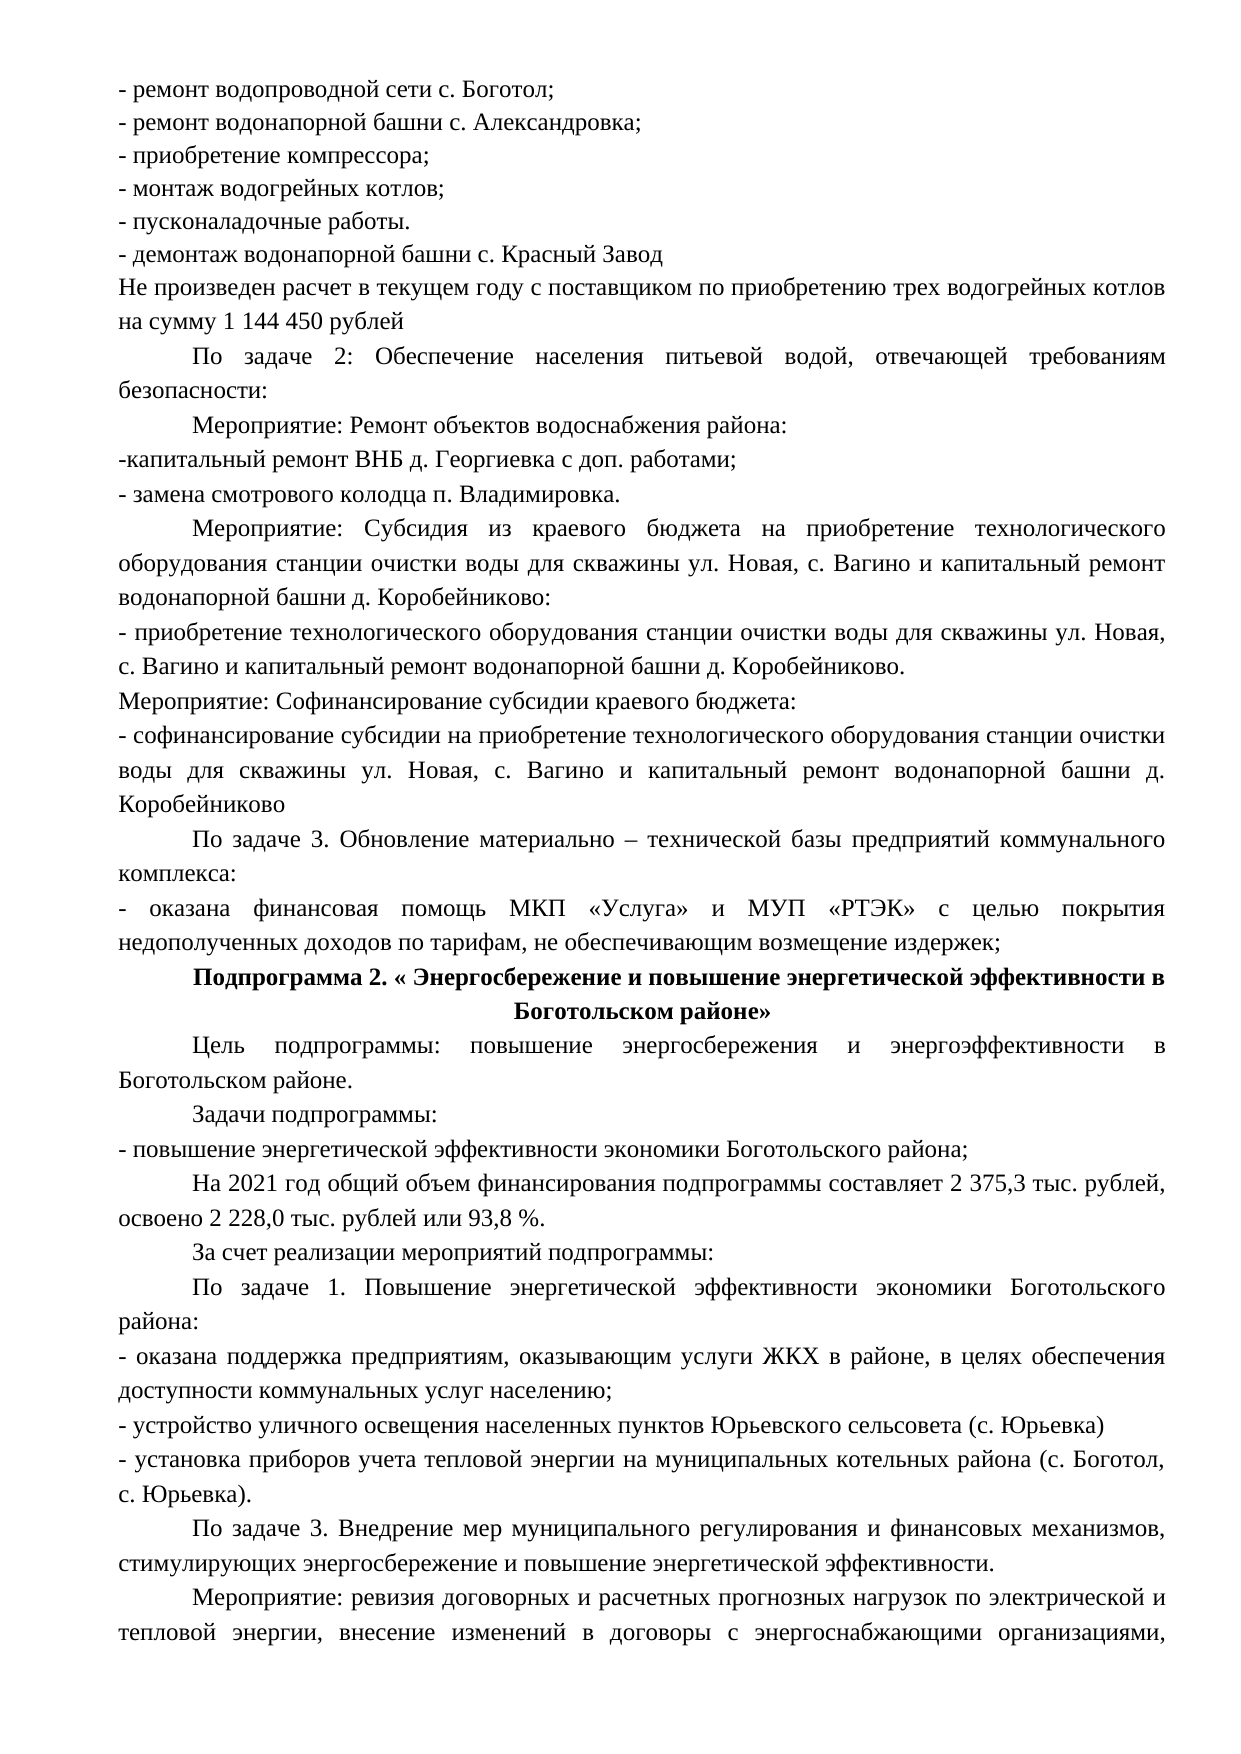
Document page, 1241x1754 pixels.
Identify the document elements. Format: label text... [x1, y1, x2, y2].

text На 2021 год общий объем финансирования подпрограммы составляет 2 375,3 тыс. рублей, освоено 2 228,0 тыс. рублей или 93,8 %. [118, 1168, 1167, 1232]
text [118, 1582, 1167, 1645]
text За счет реализации мероприятий подпрограммы: [118, 1237, 1167, 1266]
text - замена смотрового колодца п. Владимировка. [118, 479, 1167, 508]
text -капитальный ремонт ВНБ д. Георгиевка с доп. работами; [118, 444, 1167, 473]
text - монтаж водогрейных котлов; [118, 173, 1167, 202]
text - повышение энергетической эффективности экономики Боготольского района; [118, 1134, 1167, 1163]
text - пусконаладочные работы. [118, 206, 1167, 235]
text - демонтаж водонапорной башни с. Красный Завод [118, 239, 1167, 268]
text Мероприятие: Ремонт объектов водоснабжения района: [118, 410, 1167, 439]
text Цель подпрограммы: повышение энергосбережения и энергоэффективности в Боготольском районе. [118, 1031, 1167, 1094]
text - ремонт водопроводной сети с. Боготол; [118, 74, 1167, 103]
text По задаче 3. Обновление материально – технической базы предприятий коммунального комплекса: [118, 824, 1167, 887]
text Мероприятие: Софинансирование субсидии краевого бюджета: [118, 686, 1167, 714]
text По задаче 2: Обеспечение населения питьевой водой, отвечающей требованиям безопасности: [118, 341, 1167, 404]
text Мероприятие: Субсидия из краевого бюджета на приобретение технологического оборудования станции очистки воды для скважины ул. Новая, с. Вагино и капитальный ремонт водонапорной башни д. Коробейниково: [118, 513, 1167, 611]
text Задачи подпрограммы: [118, 1099, 1167, 1128]
text По задаче 1. Повышение энергетической эффективности экономики Боготольского района: [118, 1272, 1167, 1335]
text - устройство уличного освещения населенных пунктов Юрьевского сельсовета (с. Юрьевка) [118, 1410, 1167, 1438]
text По задаче 3. Внедрение мер муниципального регулирования и финансовых механизмов, стимулирующих энергосбережение и повышение энергетической эффективности. [118, 1513, 1167, 1576]
text - софинансирование субсидии на приобретение технологического оборудования станции очистки воды для скважины ул. Новая, с. Вагино и капитальный ремонт водонапорной башни д. Коробейниково [118, 720, 1167, 818]
text - оказана поддержка предприятиям, оказывающим услуги ЖКХ в районе, в целях обеспечения доступности коммунальных услуг населению; [118, 1341, 1167, 1404]
text - приобретение технологического оборудования станции очистки воды для скважины ул. Новая, с. Вагино и капитальный ремонт водонапорной башни д. Коробейниково. [118, 617, 1167, 680]
text - приобретение компрессора; [118, 140, 1167, 169]
text - оказана финансовая помощь МКП «Услуга» и МУП «РТЭК» с целью покрытия недополученных доходов по тарифам, не обеспечивающим возмещение издержек; [118, 893, 1167, 956]
text - ремонт водонапорной башни с. Александровка; [118, 107, 1167, 136]
text - установка приборов учета тепловой энергии на муниципальных котельных района (с. Боготол, с. Юрьевка). [118, 1444, 1167, 1507]
text Подпрограмма 2. « Энергосбережение и повышение энергетической эффективности в Боготольском районе» [118, 962, 1167, 1025]
text Не произведен расчет в текущем году с поставщиком по приобретению трех водогрейных котлов на сумму 1 144 450 рублей [118, 272, 1167, 335]
